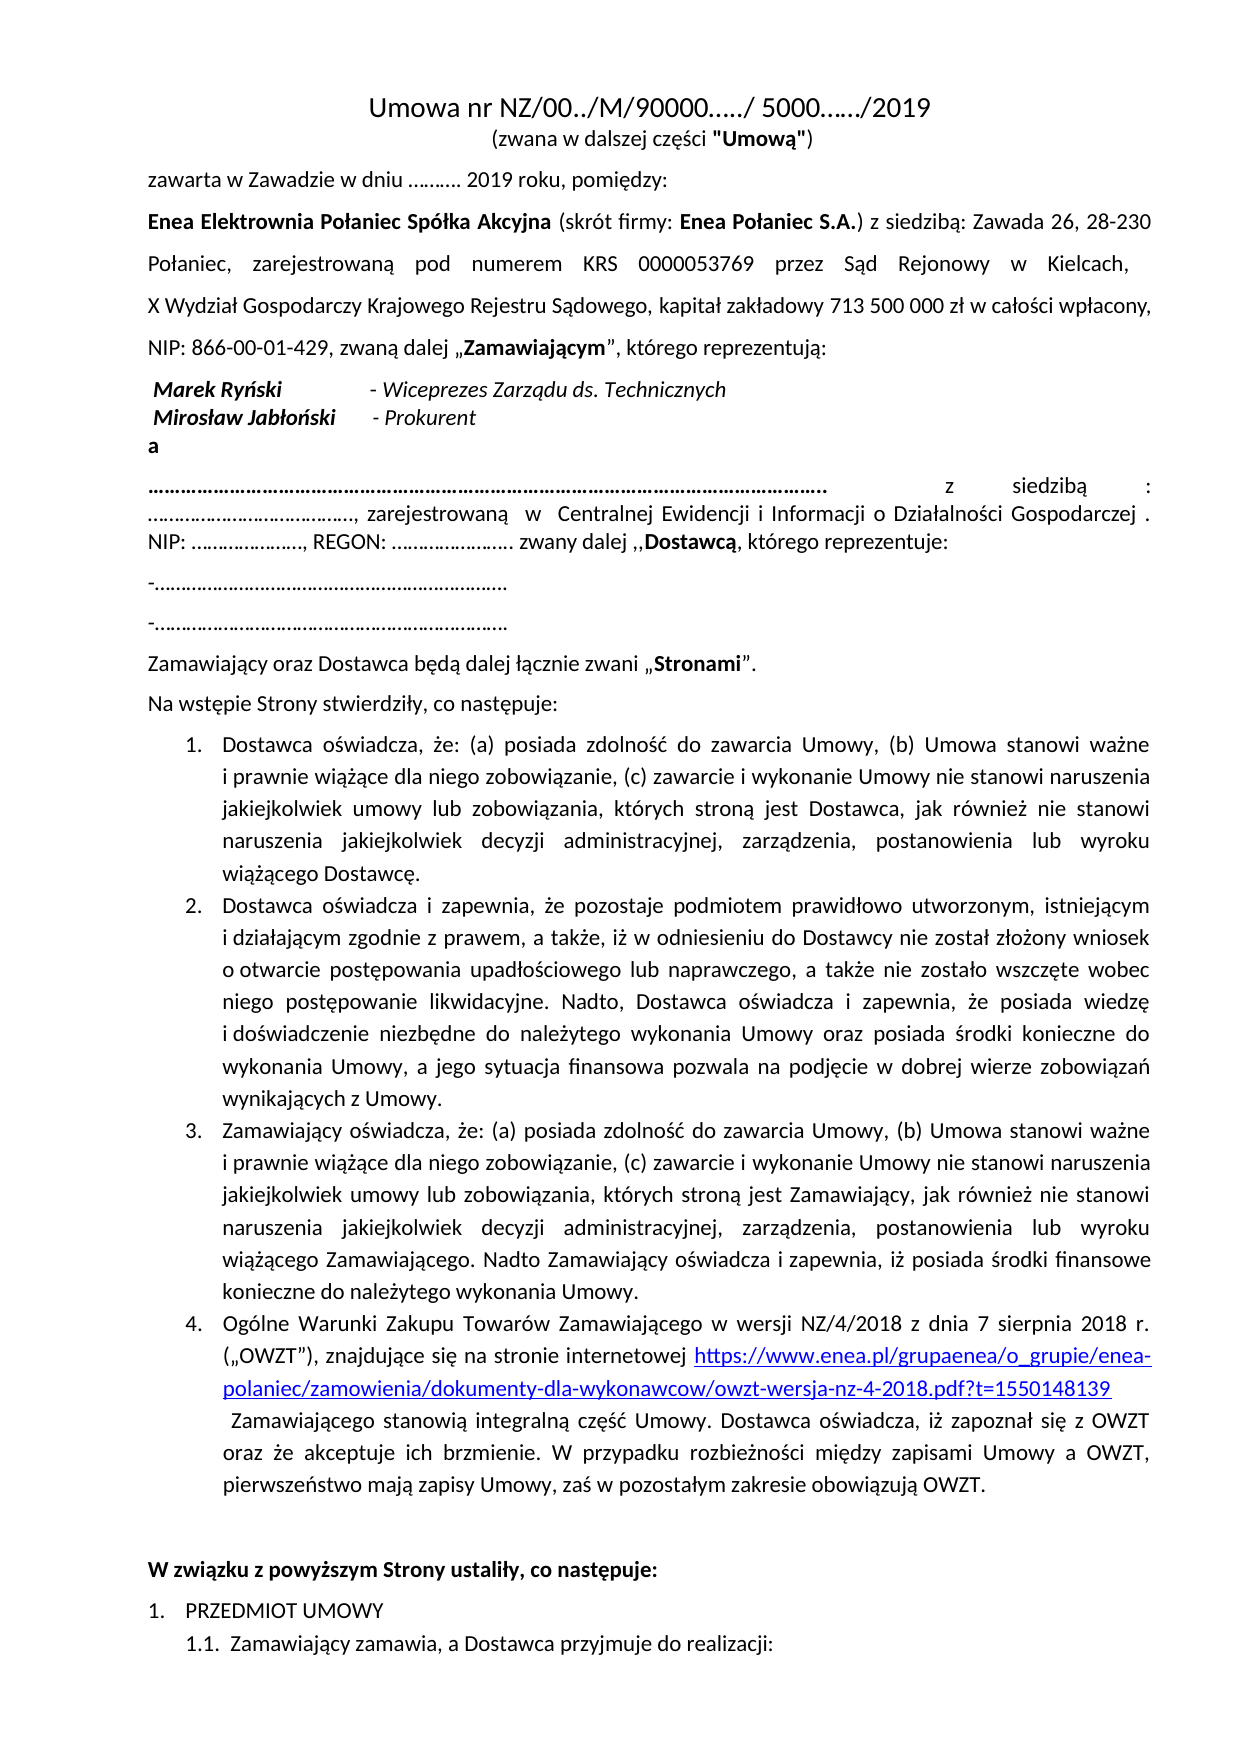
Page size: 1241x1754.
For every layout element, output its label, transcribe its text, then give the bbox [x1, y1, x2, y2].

text Umowa nr NZ/00../M/90000…../ 5000……/2019 [148, 89, 1152, 124]
list Dostawca oświadcza, że: (a) posiada zdolność do zawarcia Umowy, (b) Umowa stanowi ważne i prawnie wiążące dla niego zobowiązanie, (c) zawarcie i wykonanie Umowy nie stanowi naruszenia jakiejkolwiek umowy lub zobowiązania, których stroną jest Dostawca, jak również nie stanowi naruszenia jakiejkolwiek decyzji administracyjnej, zarządzenia, postanowienia lub wyroku wiążącego Dostawcę. [185, 730, 1152, 887]
list Zamawiający oświadcza, że: (a) posiada zdolność do zawarcia Umowy, (b) Umowa stanowi ważne i prawnie wiążące dla niego zobowiązanie, (c) zawarcie i wykonanie Umowy nie stanowi naruszenia jakiejkolwiek umowy lub zobowiązania, których stroną jest Zamawiający, jak również nie stanowi naruszenia jakiejkolwiek decyzji administracyjnej, zarządzenia, postanowienia lub wyroku wiążącego Zamawiającego. Nadto Zamawiający oświadcza i zapewnia, iż posiada środki finansowe konieczne do należytego wykonania Umowy. [185, 1116, 1152, 1305]
subtitle PRZEDMIOT UMOWY [148, 1596, 1152, 1624]
list Dostawca oświadcza i zapewnia, że pozostaje podmiotem prawidłowo utworzonym, istniejącym i działającym zgodnie z prawem, a także, iż w odniesieniu do Dostawcy nie został złożony wniosek o otwarcie postępowania upadłościowego lub naprawczego, a także nie zostało wszczęte wobec niego postępowanie likwidacyjne. Nadto, Dostawca oświadcza i zapewnia, że posiada wiedzę i doświadczenie niezbędne do należytego wykonania Umowy oraz posiada środki konieczne do wykonania Umowy, a jego sytuacja finansowa pozwala na podjęcie w dobrej wierze zobowiązań wynikających z Umowy. [185, 891, 1152, 1112]
text Mirosław Jabłoński - Prokurent [148, 403, 1152, 431]
text -…………………………………………………………. [148, 608, 1152, 636]
subtitle Zamawiający zamawia, a Dostawca przyjmuje do realizacji: [185, 1629, 1152, 1657]
text zawarta w Zawadzie w dniu ………. 2019 roku, pomiędzy: [148, 165, 1152, 193]
text Zamawiającego stanowią integralną część Umowy. Dostawca oświadcza, iż zapoznał się z OWZT oraz że akceptuje ich brzmienie. W przypadku rozbieżności między zapisami Umowy a OWZT, pierwszeństwo mają zapisy Umowy, zaś w pozostałym zakresie obowiązują OWZT. [223, 1406, 1152, 1498]
text Enea Elektrownia Połaniec Spółka Akcyjna (skrót firmy: Enea Połaniec S.A.) z siedzibą: Zawada 26, 28-230 Połaniec, zarejestrowaną pod numerem KRS 0000053769 przez Sąd Rejonowy w Kielcach, X Wydział Gospodarczy Krajowego Rejestru Sądowego, kapitał zakładowy 713 500 000 zł w całości wpłacony, NIP: 866-00-01-429, zwaną dalej „Zamawiającym”, którego reprezentują: [148, 207, 1152, 361]
text …………………………………………………………………………………………………………….. z siedzibą : …………………………………, zarejestrowaną w Centralnej Ewidencji i Informacji o Działalności Gospodarczej . NIP: …………………, REGON: ………………….. zwany dalej ,,Dostawcą, którego reprezentuje: [148, 471, 1152, 555]
text -…………………………………………………………. [148, 568, 1152, 596]
text Marek Ryński - Wiceprezes Zarządu ds. Technicznych [148, 375, 1152, 403]
text a [148, 431, 1152, 459]
text Na wstępie Strony stwierdziły, co następuje: [148, 689, 1152, 717]
text (zwana w dalszej części "Umową") [148, 124, 1152, 152]
list Ogólne Warunki Zakupu Towarów Zamawiającego w wersji NZ/4/2018 z dnia 7 sierpnia 2018 r. („OWZT”), znajdujące się na stronie internetowej https://www.enea.pl/grupaenea/o_grupie/enea-polaniec/zamowienia/dokumenty-dla-wykonawcow/owzt-wersja-nz-4-2018.pdf?t=1550148139 [185, 1309, 1152, 1402]
text W związku z powyższym Strony ustaliły, co następuje: [148, 1555, 1152, 1583]
text Zamawiający oraz Dostawca będą dalej łącznie zwani „Stronami”. [148, 649, 1152, 677]
